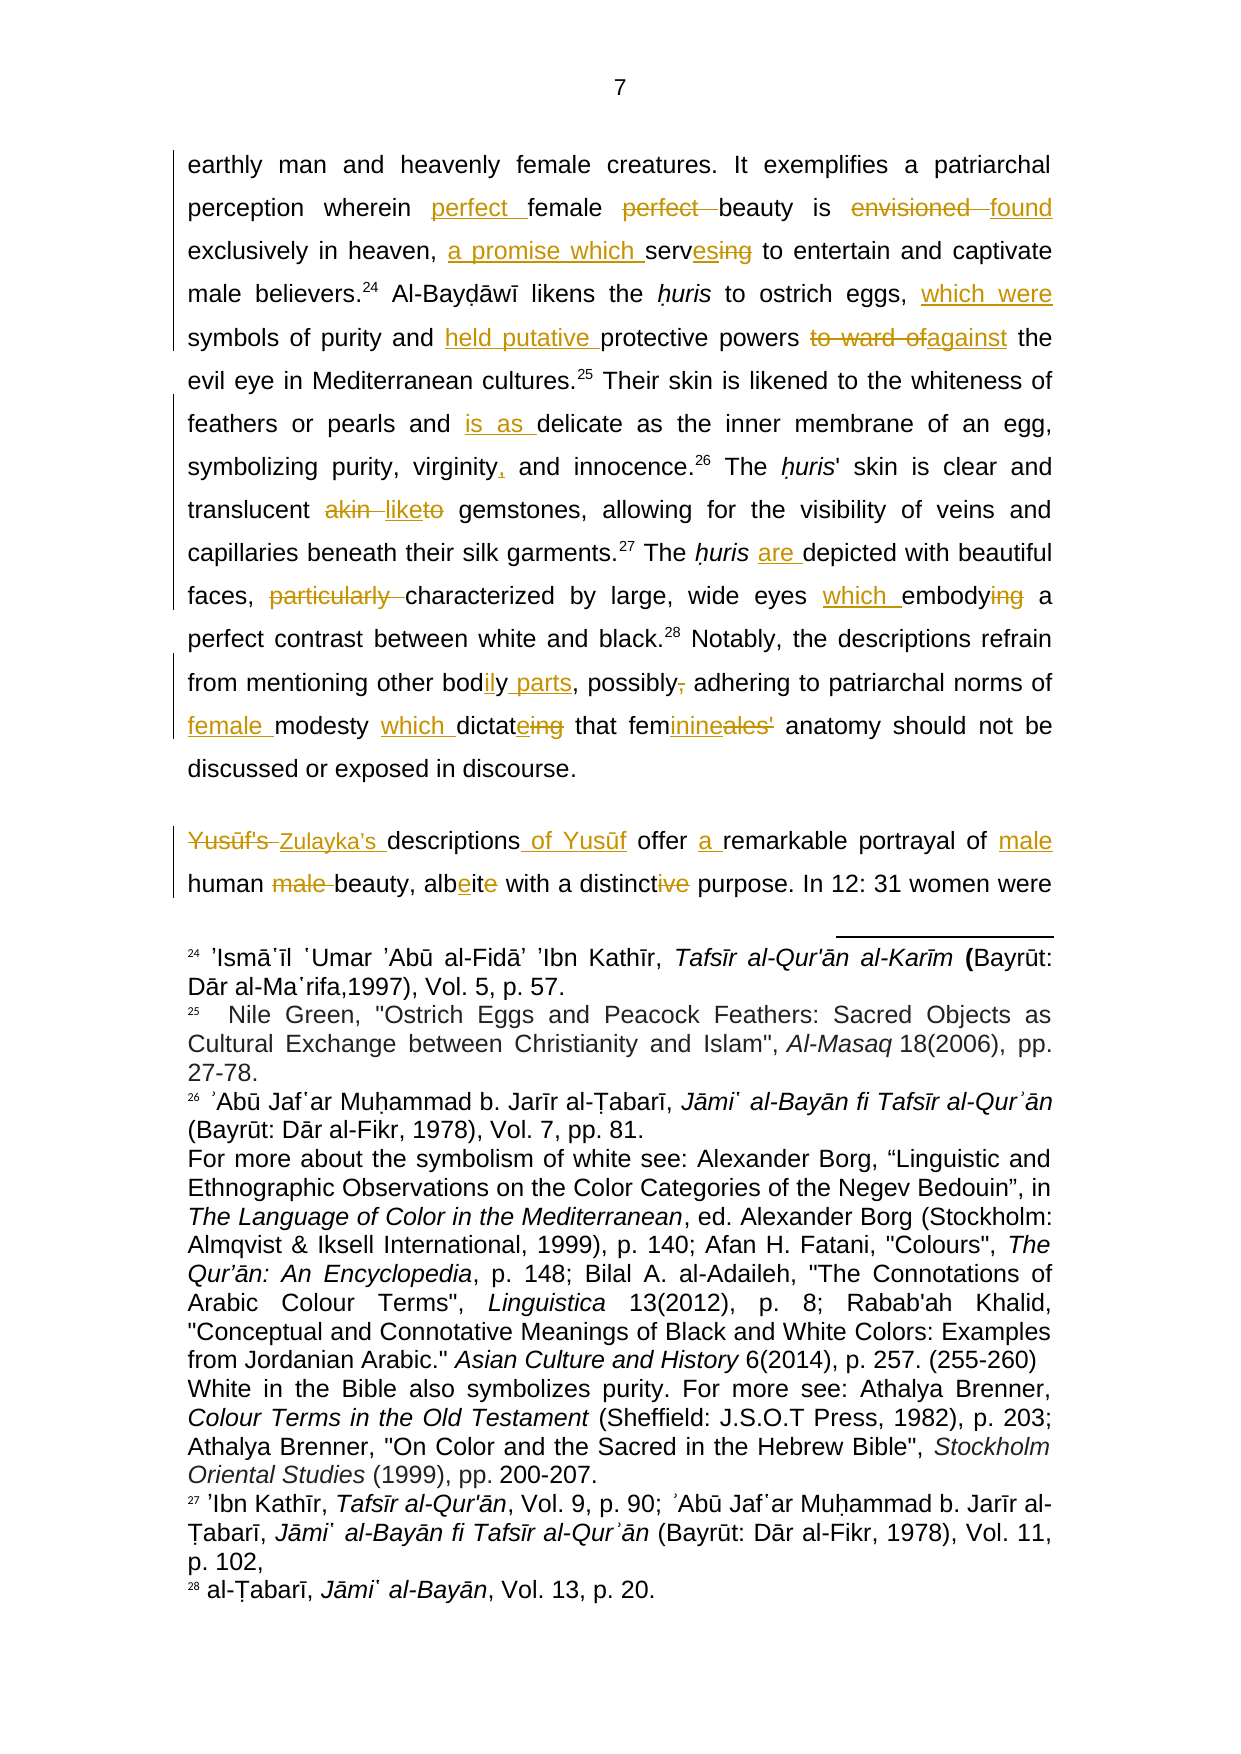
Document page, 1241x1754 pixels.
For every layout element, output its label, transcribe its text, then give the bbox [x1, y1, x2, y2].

text ther notable mention of female beauty are the detailed descriptions of the imaginary, heavenly hur alayn. Given the extensive coverage of this subject in research, only a concise overview focusing on their physical body and beauty, rather than their clothing and jewelry, will be provided. The portrayal of the ḥuris reflects embodiment perceived by men within the of Islam. The standard of beauty, described as unique and precious, stood in contrast to prevailing norms in the Arab peninsula. ʼIbn Kathīr draws a parallel between the beauty of the ḥuris and the descriptions of Yusūf by Zulayka, an interesting comparon between earthly man and heavenly female creatures. It exemplifies a patriarchal perception wherein female beauty is exclusively in heaven, serv to entertain and captivate male believers. Al-Bayḍāwī likens the ḥuris to ostrich eggs, symbols of purity and protective powers the evil eye in Mediterranean cultures. Their skin is likened to the whiteness of feathers or pearls and delicate as the inner membrane of an egg, symbolizing purity, virginity and innocence. The ḥuris' skin is clear and translucent gemstones, allowing for the visibility of veins and capillaries beneath their silk garments. The ḥuris depicted with beautiful faces, characterized by large, wide eyes embody a perfect contrast between white and black. Notably, the descriptions refrain from mentioning other body, possibly adhering to patriarchal norms of modesty dictat that fem anatomy should not be discussed or exposed in discourse. [187, 150, 1053, 782]
